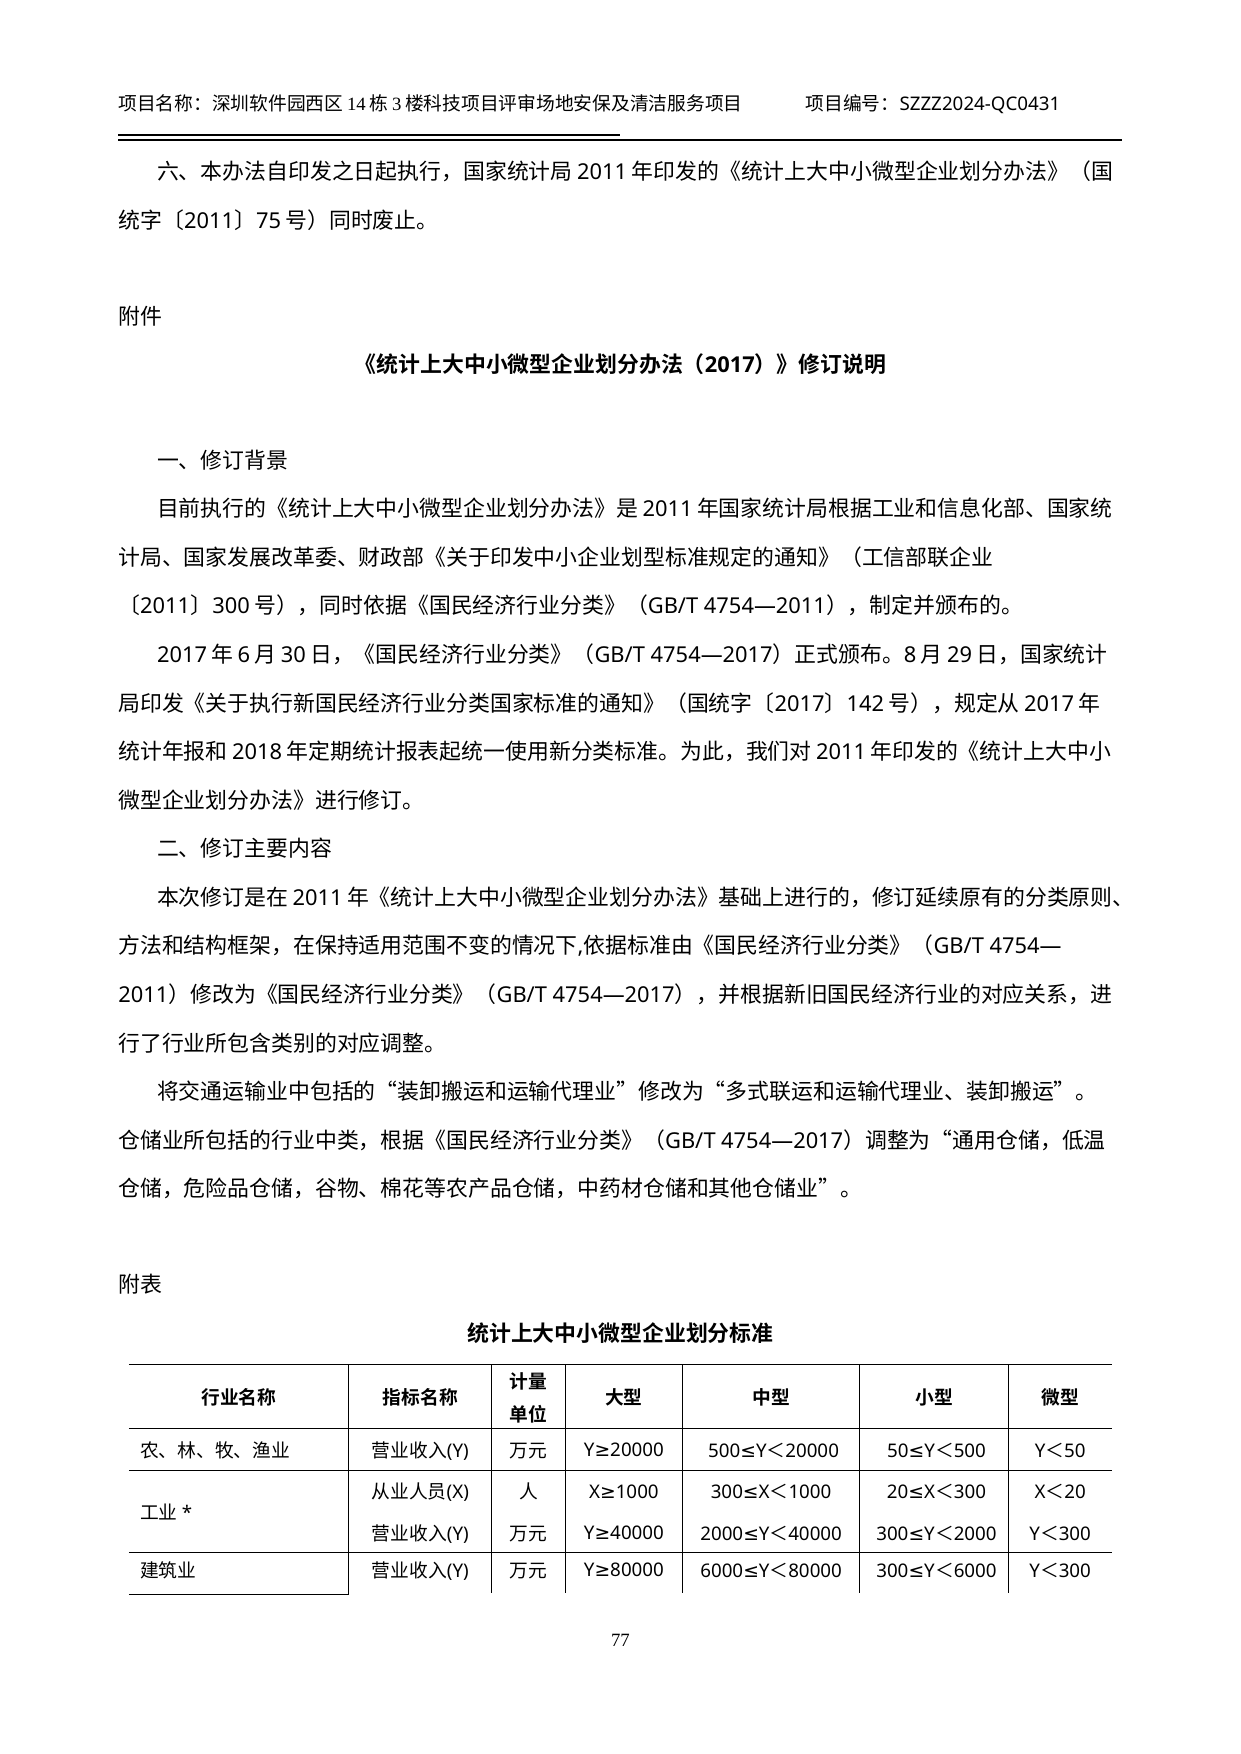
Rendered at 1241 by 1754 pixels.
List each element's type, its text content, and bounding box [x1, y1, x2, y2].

table_cell 300≤X＜1000 [683, 1471, 859, 1511]
table_header 中型 [683, 1365, 859, 1428]
table_header 行业名称 [129, 1365, 348, 1428]
text 附件 [118, 298, 1122, 331]
text 《统计上大中小微型企业划分办法（2017）》修订说明 [118, 347, 1122, 379]
table_header 大型 [566, 1365, 682, 1428]
table_cell 300≤Y＜6000 [860, 1553, 1008, 1594]
table_cell 工业 * [129, 1471, 348, 1552]
text 附表 [118, 1267, 1122, 1299]
text 本次修订是在2011年《统计上大中小微型企业划分办法》基础上进行的，修订延续原有的分类原则、方法和结构框架，在保持适用范围不变的情况下,依据标准由《国民经济行业分类》（GB/T 4754—2011）修改为《国民经济行业分类》（GB/T 4754—2017），并根据新旧国民经济行业的对应关系，进行了行业所包含类别的对应调整。 [118, 879, 1122, 1058]
text 将交通运输业中包括的“装卸搬运和运输代理业”修改为“多式联运和运输代理业、装卸搬运”。 [118, 1074, 1122, 1106]
table_cell 人 [492, 1471, 565, 1511]
table_cell Y＜50 [1009, 1429, 1112, 1469]
table_cell 营业收入(Y) [349, 1511, 491, 1552]
table_cell Y＜300 [1009, 1511, 1112, 1552]
text 仓储业所包括的行业中类，根据《国民经济行业分类》（GB/T 4754—2017）调整为“通用仓储，低温仓储，危险品仓储，谷物、棉花等农产品仓储，中药材仓储和其他仓储业”。 [118, 1122, 1122, 1203]
table_header 指标名称 [349, 1365, 491, 1428]
table_header 计量 单位 [492, 1365, 565, 1428]
table_cell 20≤X＜300 [860, 1471, 1008, 1511]
table_cell Y＜300 [1008, 1553, 1112, 1594]
table_cell 50≤Y＜500 [860, 1429, 1008, 1469]
table_cell 2000≤Y＜40000 [683, 1511, 859, 1552]
text 六、本办法自印发之日起执行，国家统计局2011年印发的《统计上大中小微型企业划分办法》（国统字〔2011〕75号）同时废止。 [118, 154, 1122, 235]
table_cell 万元 [492, 1511, 565, 1552]
table_cell 农、林、牧、渔业 [129, 1429, 348, 1469]
table_cell 300≤Y＜2000 [860, 1511, 1008, 1552]
table_cell 营业收入(Y) [349, 1429, 491, 1469]
table_cell 6000≤Y＜80000 [682, 1553, 859, 1594]
table_cell 万元 [492, 1429, 565, 1469]
table_cell 营业收入(Y) [349, 1553, 491, 1594]
text 目前执行的《统计上大中小微型企业划分办法》是2011年国家统计局根据工业和信息化部、国家统计局、国家发展改革委、财政部《关于印发中小企业划型标准规定的通知》（工信部联企业〔2011〕300号），同时依据《国民经济行业分类》（GB/T 4754—2011），制定并颁布的。 [118, 491, 1122, 621]
table_cell 从业人员(X) [349, 1471, 491, 1511]
text 二、修订主要内容 [118, 831, 1122, 863]
table_cell 建筑业 [129, 1553, 348, 1594]
text 统计上大中小微型企业划分标准 [118, 1315, 1122, 1348]
table_header 小型 [860, 1365, 1008, 1428]
text 一、修订背景 [118, 442, 1122, 475]
table_cell X＜20 [1009, 1471, 1112, 1511]
table_cell 500≤Y＜20000 [683, 1429, 859, 1469]
table_cell Y≥40000 [566, 1511, 682, 1552]
table_cell X≥1000 [566, 1471, 682, 1511]
text 2017年6月30日，《国民经济行业分类》（GB/T 4754—2017）正式颁布。8月29日，国家统计局印发《关于执行新国民经济行业分类国家标准的通知》（国统字〔2017〕142号），规定从2017年统计年报和2018年定期统计报表起统一使用新分类标准。为此，我们对2011年印发的《统计上大中小微型企业划分办法》进行修订。 [118, 636, 1122, 815]
table_header 微型 [1009, 1365, 1112, 1428]
table_cell 万元 [491, 1553, 565, 1594]
table_cell Y≥20000 [566, 1429, 682, 1469]
table_cell Y≥80000 [565, 1553, 682, 1594]
